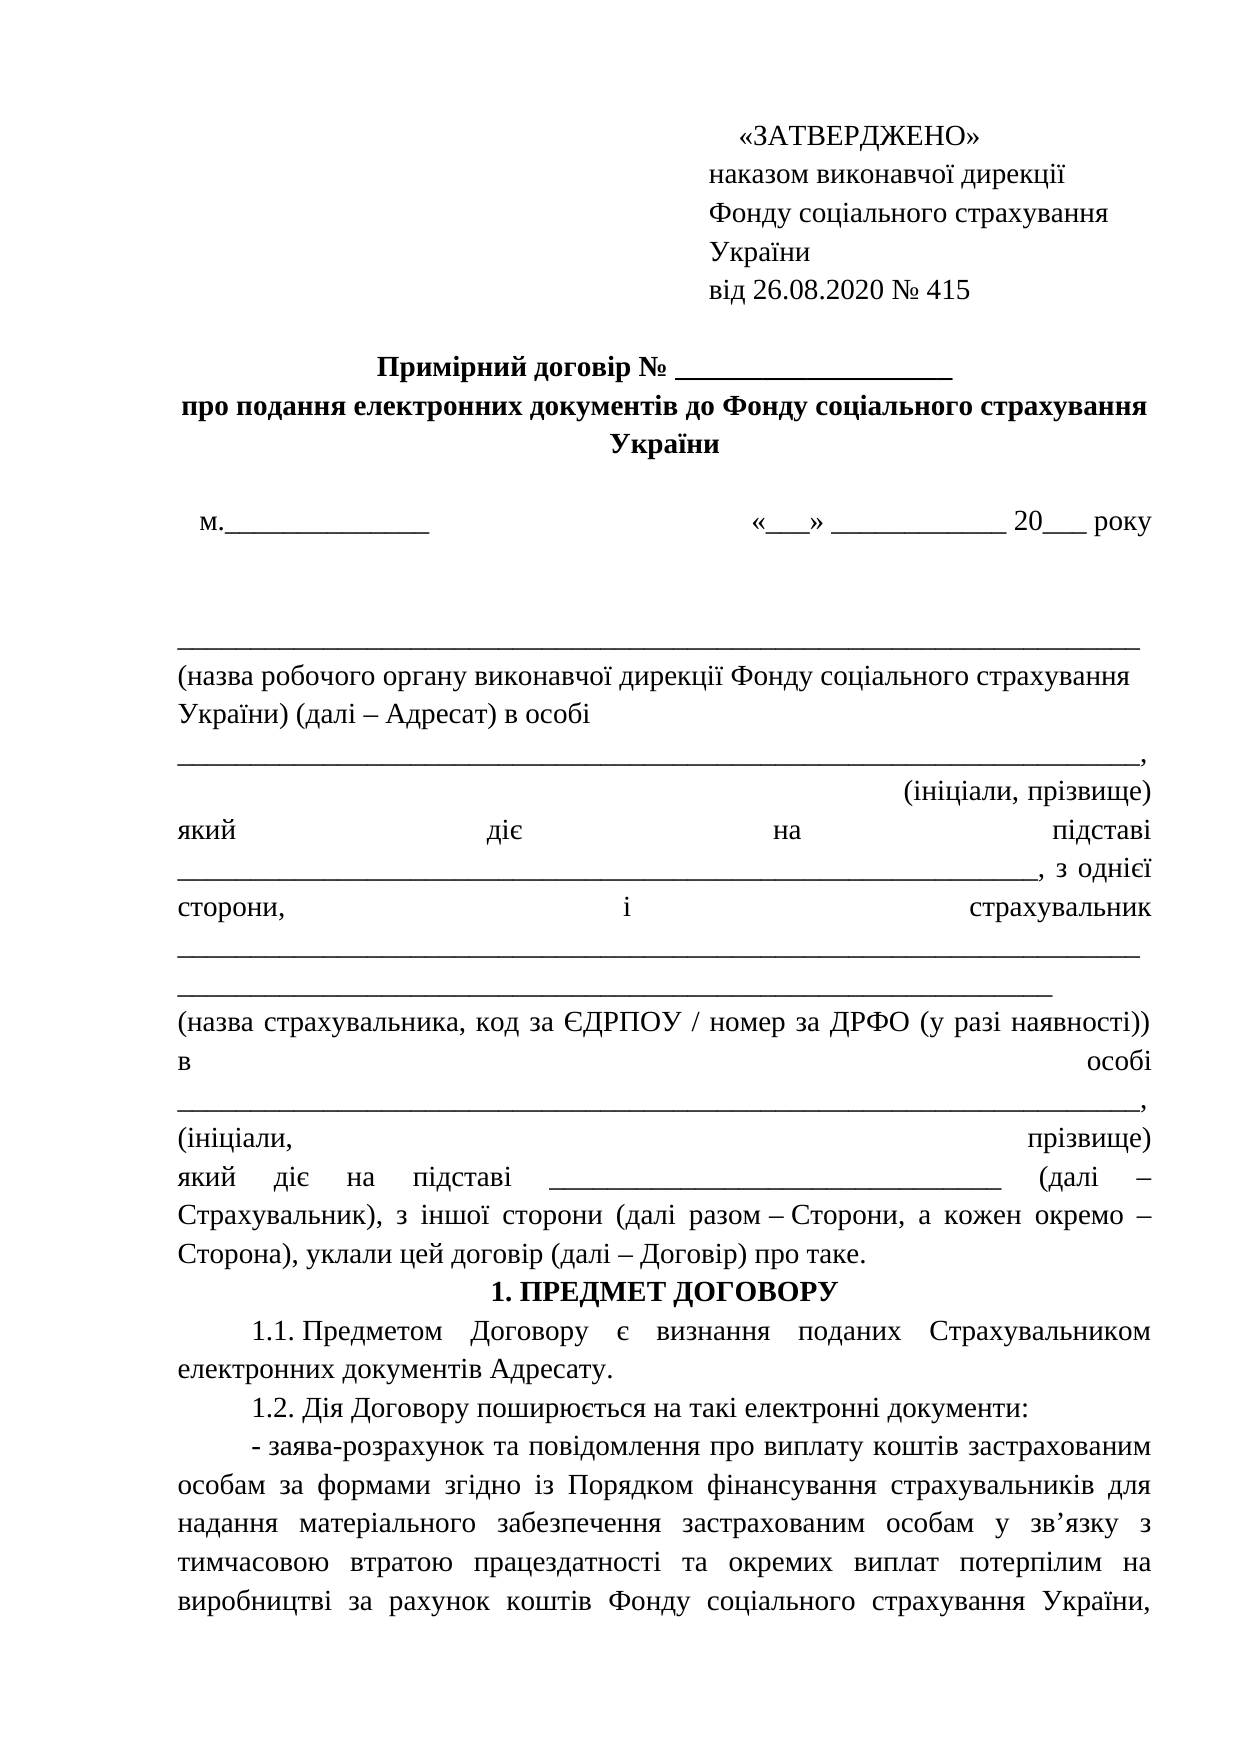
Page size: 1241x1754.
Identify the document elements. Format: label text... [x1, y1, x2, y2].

text про подання електронних документів до Фонду соціального страхування України [177, 388, 1152, 460]
text наказом виконавчої дирекції Фонду соціального страхування України [709, 157, 1152, 267]
text м.______________ «___» ____________ 20___ року [177, 503, 1152, 537]
text Примірний договір № ___________________ [177, 349, 1152, 383]
text 1.2. Дія Договору поширюється на такі електронні документи: [177, 1390, 1152, 1423]
text 1.1. Предметом Договору є визнання поданих Страхувальником електронних документів Адресату. [177, 1313, 1152, 1385]
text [177, 1428, 1152, 1616]
text (назва робочого органу виконавчої дирекції Фонду соціального страхування України) (далі – Адресат) в особі [177, 658, 1152, 730]
text від 26.08.2020 № 415 [709, 272, 1152, 306]
text __________________________________________________________________ [177, 619, 1152, 653]
text «ЗАТВЕРДЖЕНО» [738, 118, 1152, 152]
text __________________________________________________________________, (ініціали, прізвище) який діє на підставі ___________________________________________________________, з однієї сторони, і страхувальник ______________________________________________________________________________________________________________________________ (назва страхувальника, код за ЄДРПОУ / номер за ДРФО (у разі наявності)) в особі __________________________________________________________________, (ініціали, прізвище) який діє на підставі _______________________________ (далі – Страхувальник), з іншої сторони (далі разом – Сторони, а кожен окремо – Сторона), уклали цей договір (далі – Договір) про таке. [177, 735, 1152, 1269]
text 1. ПРЕДМЕТ ДОГОВОРУ [177, 1274, 1152, 1308]
